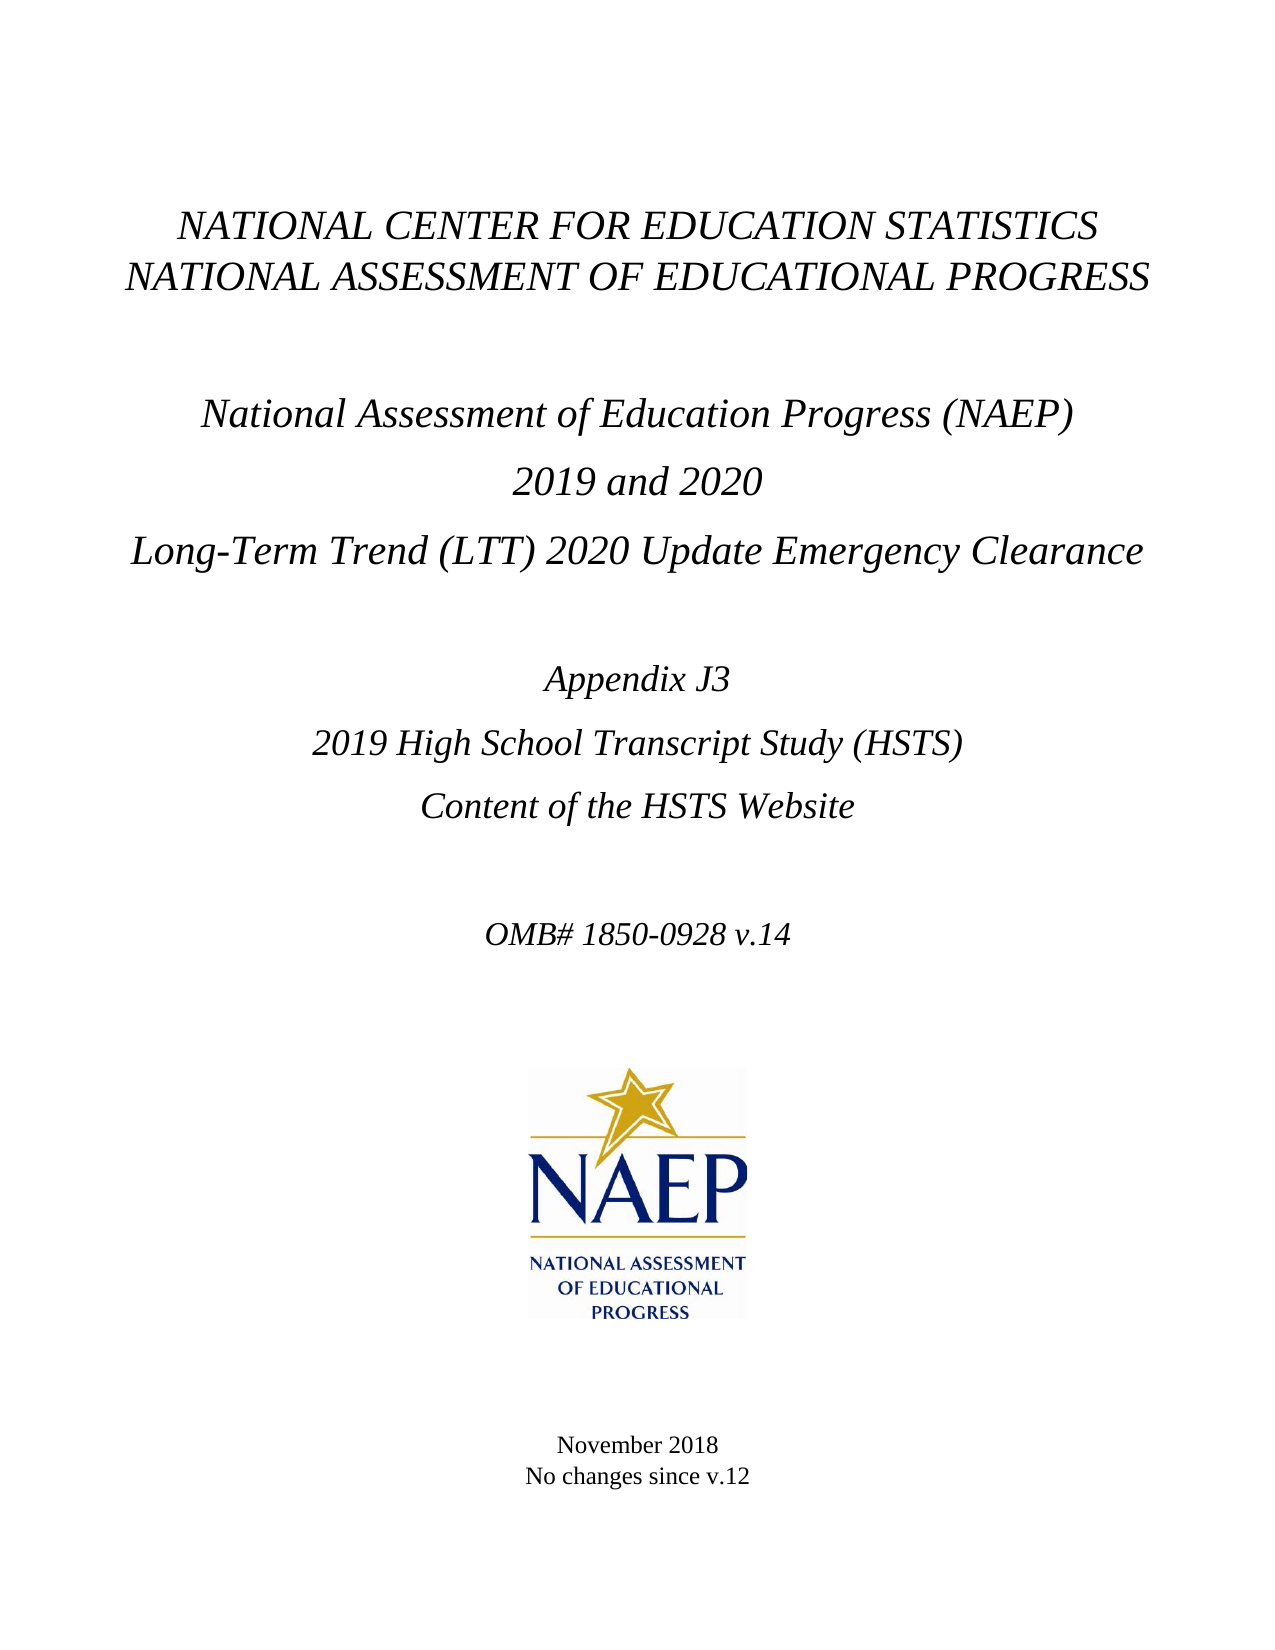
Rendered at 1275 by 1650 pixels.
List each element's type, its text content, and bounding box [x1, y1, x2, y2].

text Appendix J3 [90, 657, 1185, 700]
text 2019 High School Transcript Study (HSTS) [90, 720, 1185, 763]
text National Assessment of Education Progress (NAEP) [90, 388, 1185, 436]
text Long-Term Trend (LTT) 2020 Update Emergency Clearance [90, 525, 1185, 573]
text OMB# 1850-0928 v.14 [90, 915, 1185, 953]
text Content of the HSTS Website [90, 783, 1185, 826]
picture [527, 1068, 748, 1319]
text November 2018 [90, 1430, 1185, 1459]
text NATIONAL CENTER FOR EDUCATION STATISTICS NATIONAL ASSESSMENT OF EDUCATIONAL PROGRESS [90, 200, 1185, 300]
text 2019 and 2020 [90, 457, 1185, 505]
text No changes since v.12 [90, 1461, 1185, 1490]
